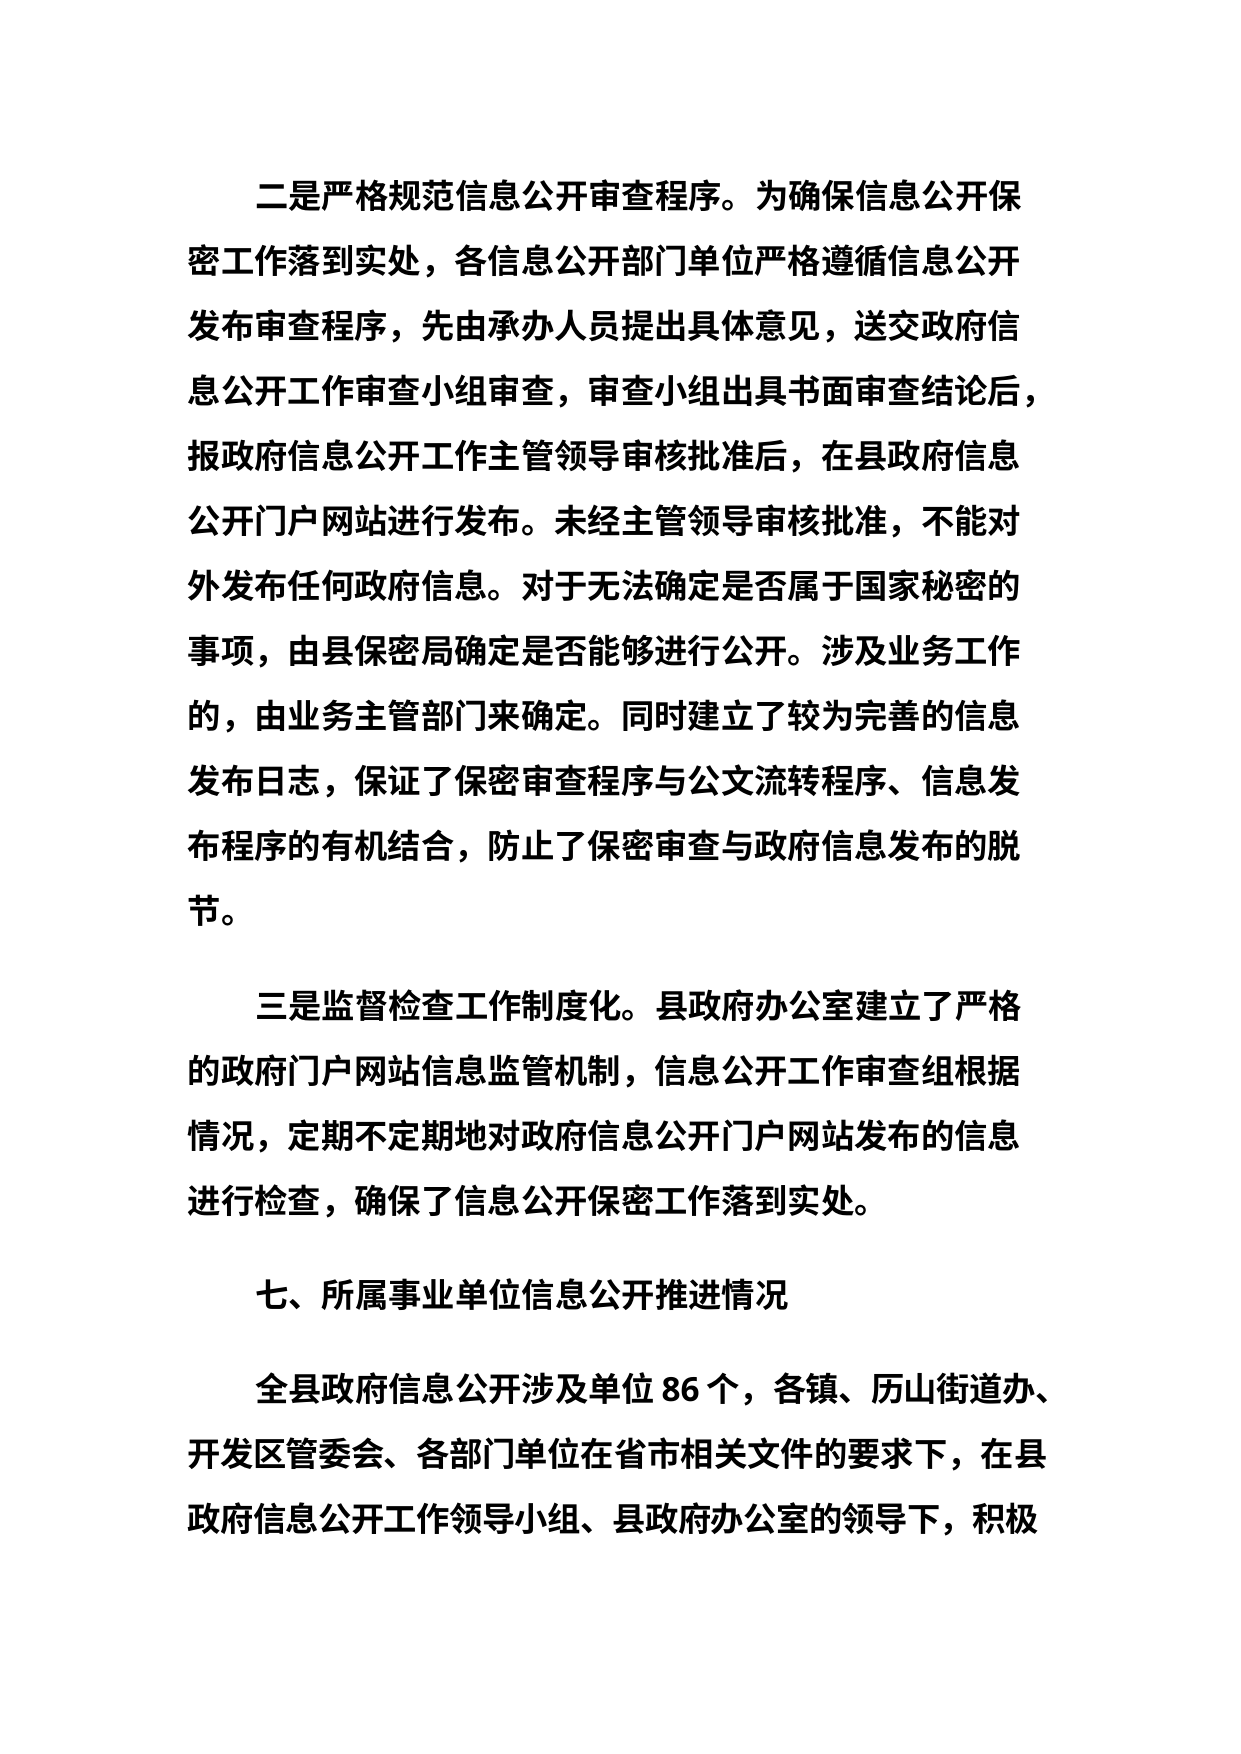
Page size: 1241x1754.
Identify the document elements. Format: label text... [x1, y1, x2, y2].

text 七、所属事业单位信息公开推进情况 [187, 1260, 1053, 1325]
text 二是严格规范信息公开审查程序。为确保信息公开保密工作落到实处，各信息公开部门单位严格遵循信息公开发布审查程序，先由承办人员提出具体意见，送交政府信息公开工作审查小组审查，审查小组出具书面审查结论后，报政府信息公开工作主管领导审核批准后，在县政府信息公开门户网站进行发布。未经主管领导审核批准，不能对外发布任何政府信息。对于无法确定是否属于国家秘密的事项，由县保密局确定是否能够进行公开。涉及业务工作的，由业务主管部门来确定。同时建立了较为完善的信息发布日志，保证了保密审查程序与公文流转程序、信息发布程序的有机结合，防止了保密审查与政府信息发布的脱节。 [187, 162, 1053, 942]
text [187, 1354, 1053, 1549]
text 三是监督检查工作制度化。县政府办公室建立了严格的政府门户网站信息监管机制，信息公开工作审查组根据情况，定期不定期地对政府信息公开门户网站发布的信息进行检查，确保了信息公开保密工作落到实处。 [187, 971, 1053, 1231]
